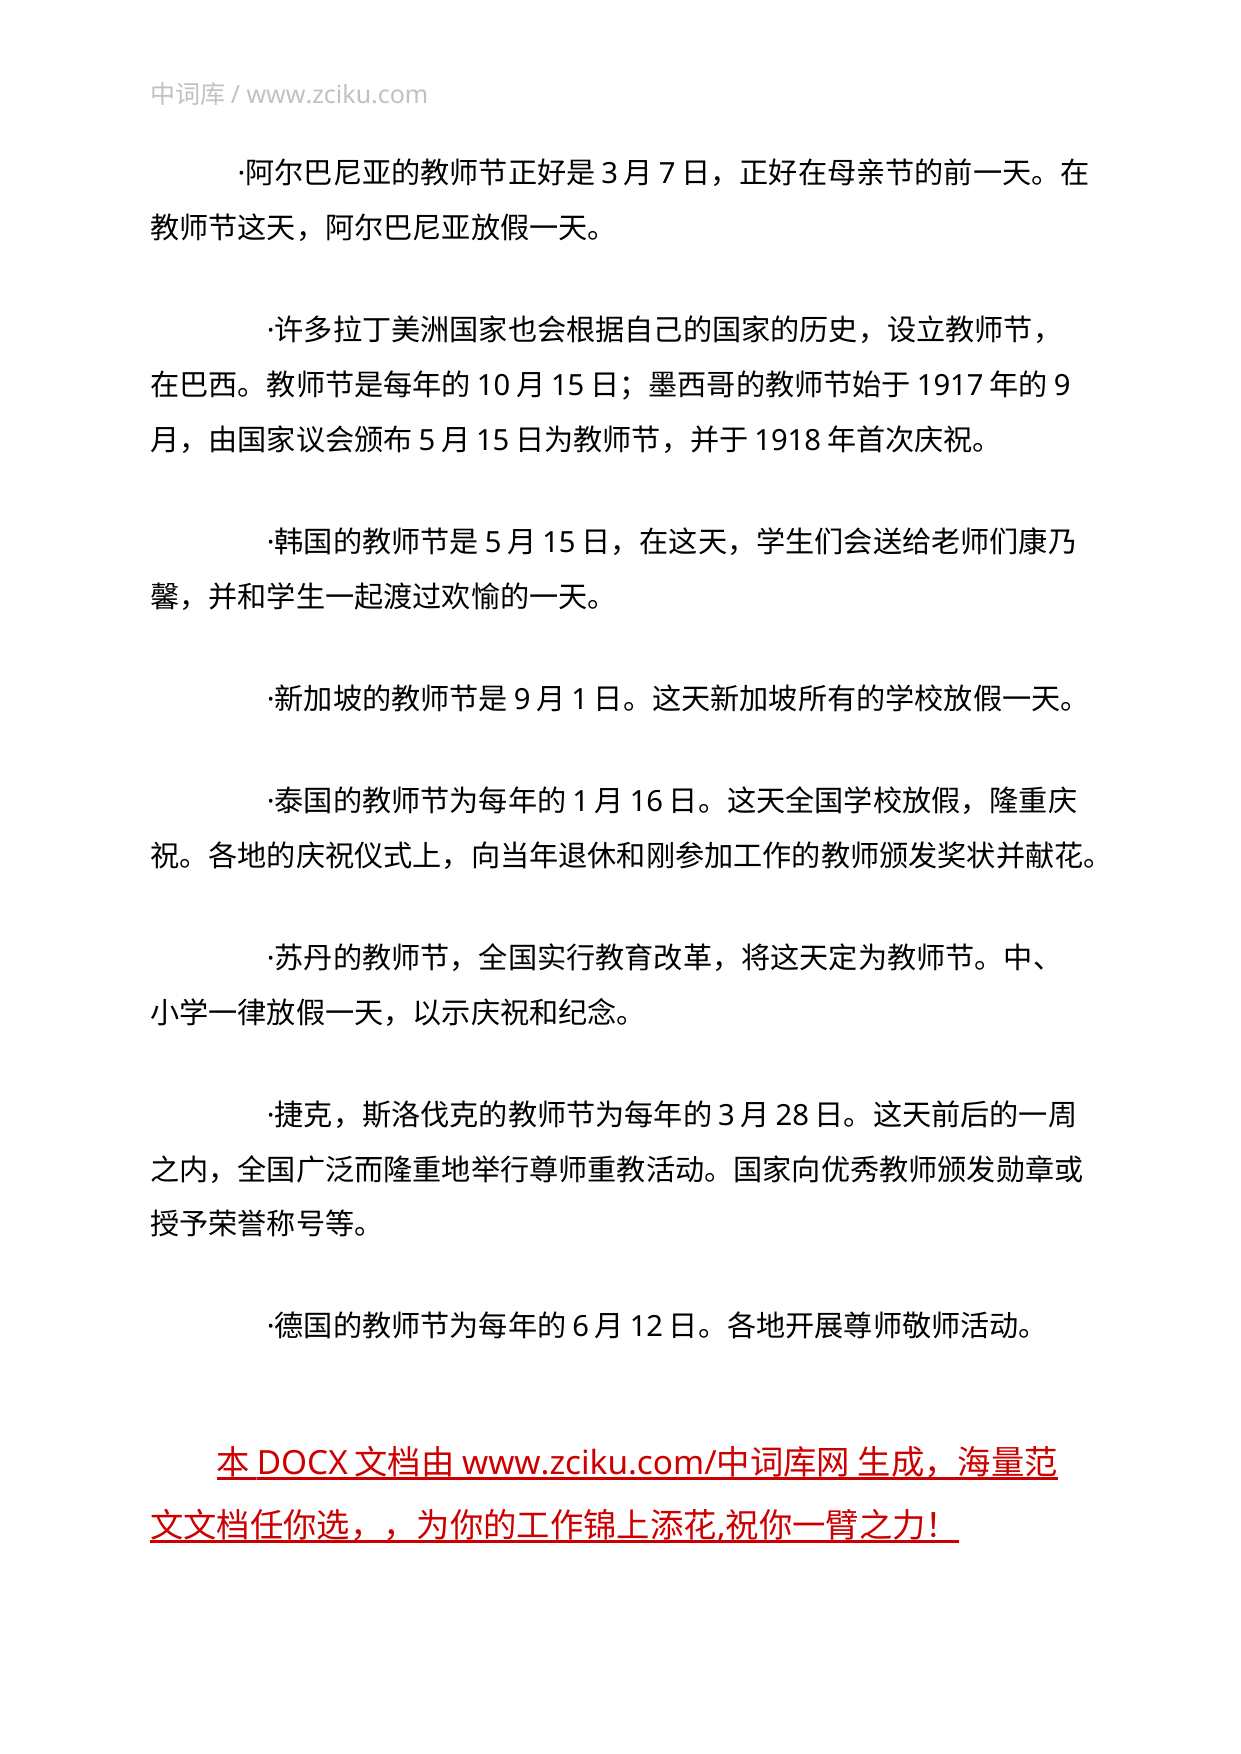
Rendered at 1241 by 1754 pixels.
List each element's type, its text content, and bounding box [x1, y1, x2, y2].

text ·许多拉丁美洲国家也会根据自己的国家的历史，设立教师节，在巴西。教师节是每年的10月15日；墨西哥的教师节始于1917年的9月，由国家议会颁布5月15日为教师节，并于1918年首次庆祝。 [150, 307, 1090, 459]
text ·韩国的教师节是5月15日，在这天，学生们会送给老师们康乃馨，并和学生一起渡过欢愉的一天。 [150, 519, 1090, 616]
text 本DOCX文档由 www.zciku.com/中词库网 生成，海量范文文档任你选，，为你的工作锦上添花,祝你一臂之力！ [150, 1436, 1090, 1547]
text ·捷克，斯洛伐克的教师节为每年的3月28日。这天前后的一周之内，全国广泛而隆重地举行尊师重教活动。国家向优秀教师颁发勋章或授予荣誉称号等。 [150, 1091, 1090, 1243]
text ·苏丹的教师节，全国实行教育改革，将这天定为教师节。中、小学一律放假一天，以示庆祝和纪念。 [150, 934, 1090, 1032]
text ·泰国的教师节为每年的1月16日。这天全国学校放假，隆重庆祝。各地的庆祝仪式上，向当年退休和刚参加工作的教师颁发奖状并献花。 [150, 777, 1090, 875]
text ·德国的教师节为每年的6月12日。各地开展尊师敬师活动。 [150, 1303, 1090, 1345]
text ·阿尔巴尼亚的教师节正好是3月7日，正好在母亲节的前一天。在教师节这天，阿尔巴尼亚放假一天。 [150, 150, 1090, 247]
text ·新加坡的教师节是9月1日。这天新加坡所有的学校放假一天。 [150, 676, 1090, 718]
